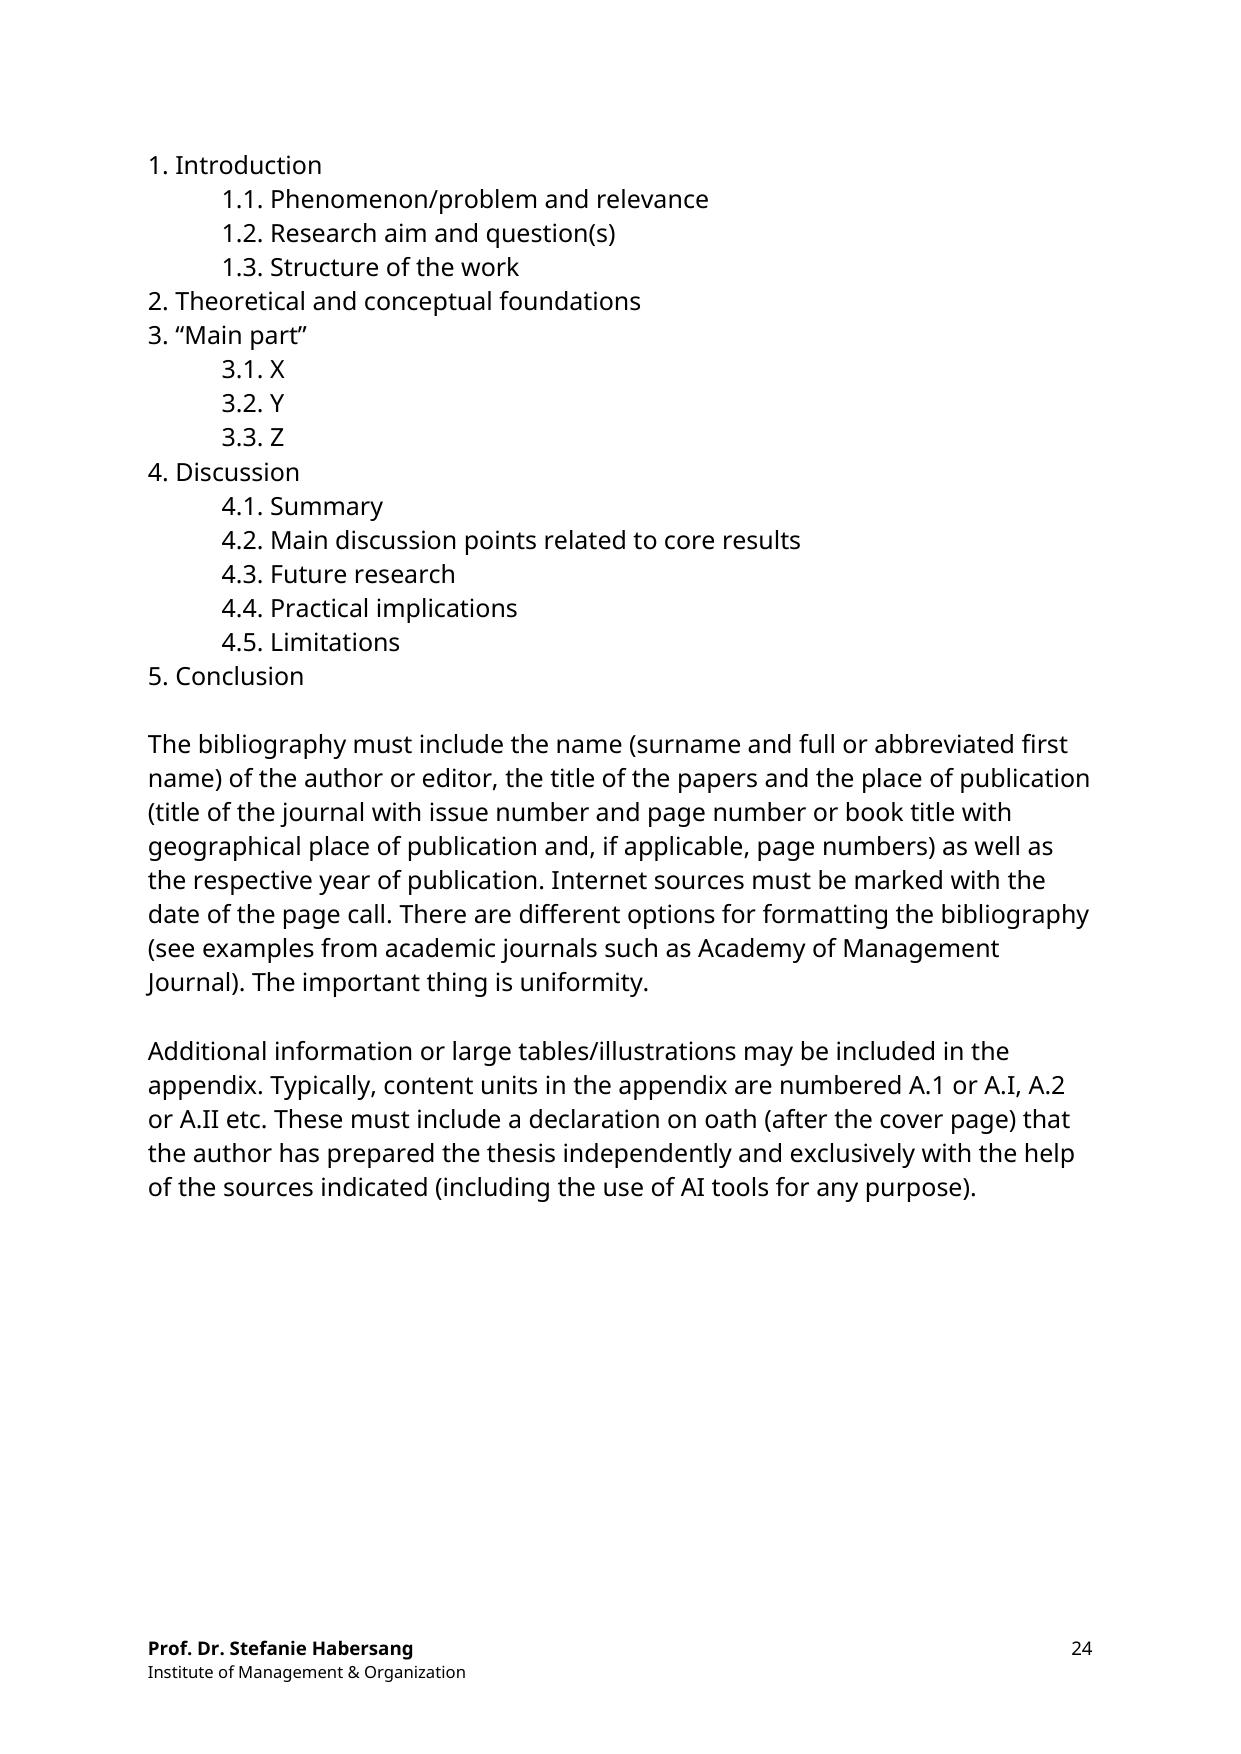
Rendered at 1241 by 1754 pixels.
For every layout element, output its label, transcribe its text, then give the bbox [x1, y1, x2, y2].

text 5. Conclusion [148, 658, 1093, 693]
text 1.2. Research aim and question(s) [221, 216, 1093, 250]
text 3.2. Y [221, 386, 1093, 420]
text 1.3. Structure of the work [221, 250, 1093, 284]
text 4.3. Future research [221, 556, 1093, 590]
text 3.3. Z [221, 420, 1093, 454]
text Additional information or large tables/illustrations may be included in the appendix. Typically, content units in the appendix are numbered A.1 or A.I, A.2 or A.II etc. These must include a declaration on oath (after the cover page) that the author has prepared the thesis independently and exclusively with the help of the sources indicated (including the use of AI tools for any purpose). [148, 1033, 1093, 1203]
text 4.2. Main discussion points related to core results [221, 522, 1093, 556]
text 4.1. Summary [221, 488, 1093, 522]
text 4.5. Limitations [221, 624, 1093, 658]
text 4.4. Practical implications [221, 590, 1093, 624]
text 4. Discussion [148, 454, 1093, 488]
text 2. Theoretical and conceptual foundations [148, 284, 1093, 318]
text The bibliography must include the name (surname and full or abbreviated first name) of the author or editor, the title of the papers and the place of publication (title of the journal with issue number and page number or book title with geographical place of publication and, if applicable, page numbers) as well as the respective year of publication. Internet sources must be marked with the date of the page call. There are different options for formatting the bibliography (see examples from academic journals such as Academy of Management Journal). The important thing is uniformity. [148, 727, 1093, 999]
text 1. Introduction [148, 148, 1093, 182]
text 3. “Main part” [148, 318, 1093, 352]
text 1.1. Phenomenon/problem and relevance [221, 182, 1093, 216]
text 3.1. X [221, 352, 1093, 386]
